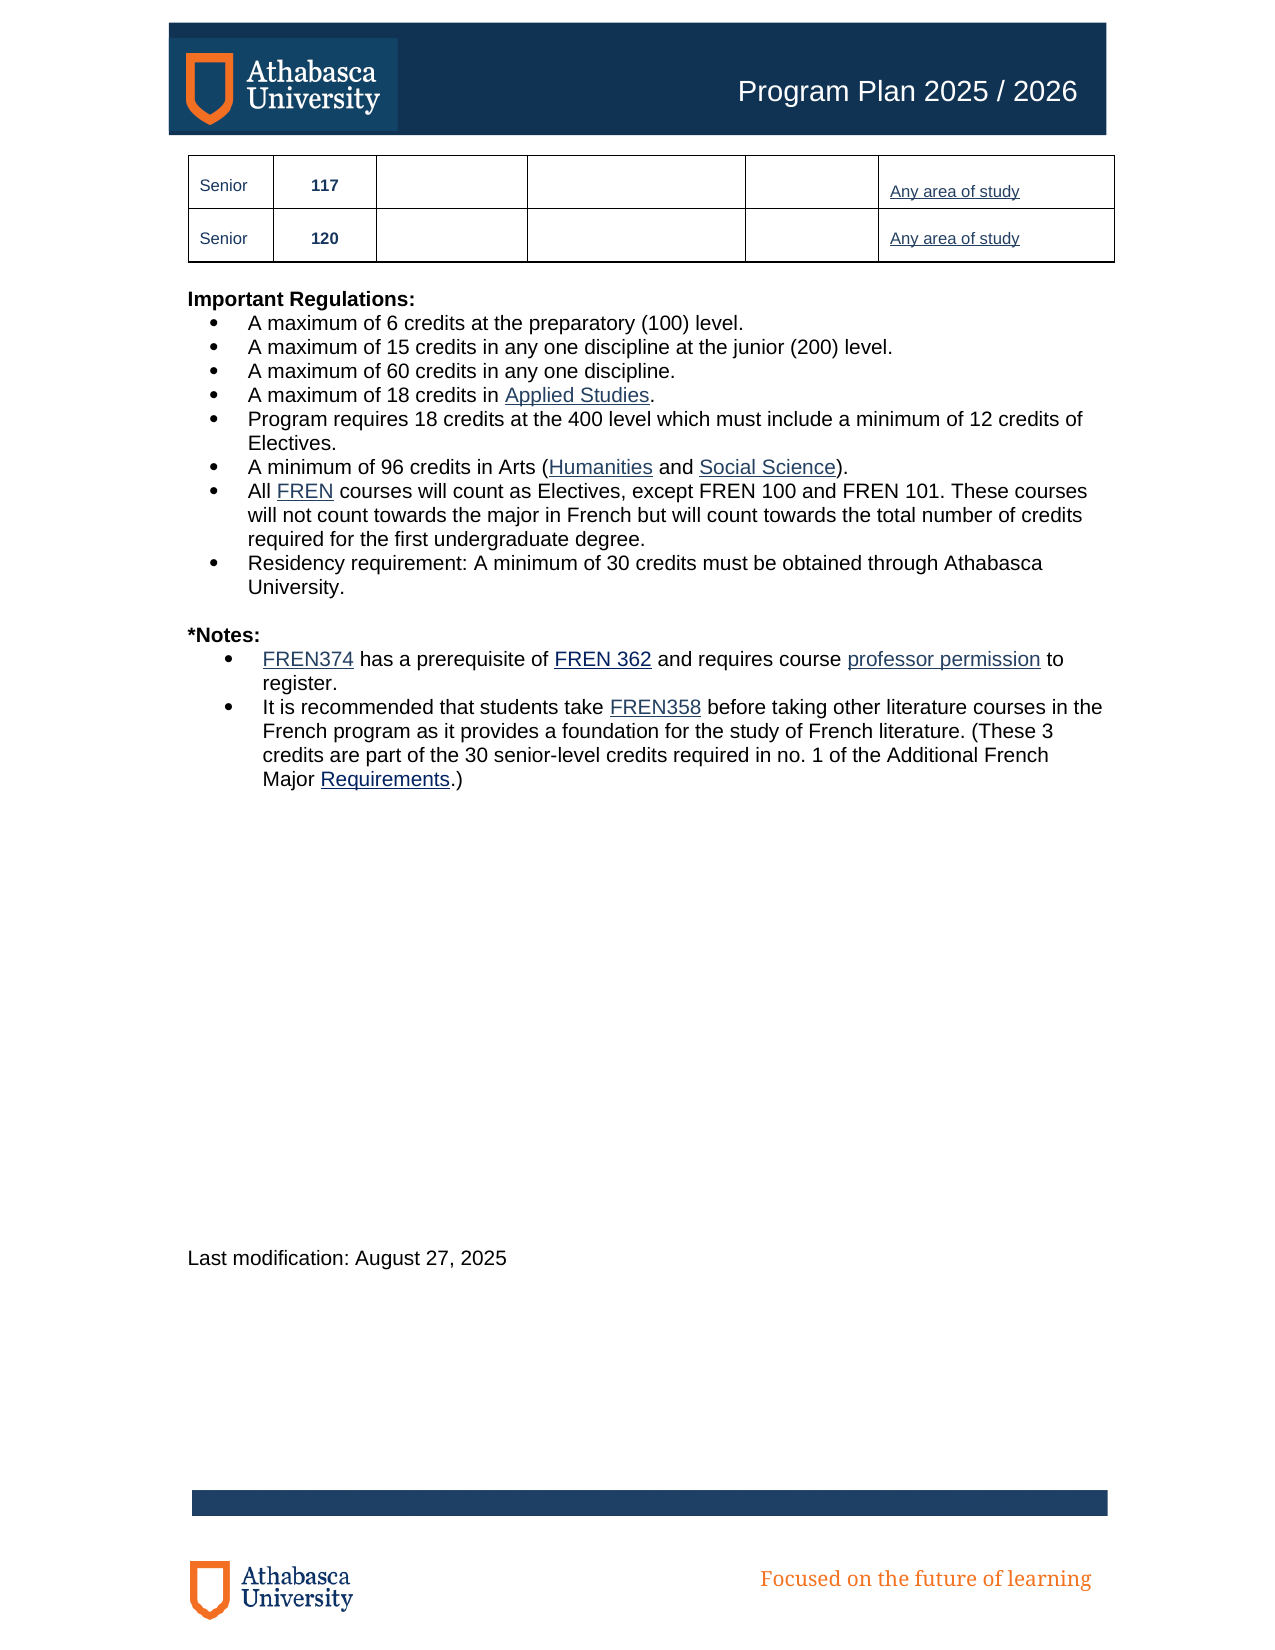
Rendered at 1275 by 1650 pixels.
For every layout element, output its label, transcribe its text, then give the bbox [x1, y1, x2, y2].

table_cell [377, 209, 527, 261]
list A maximum of 15 credits in any one discipline at the junior (200) level. [210, 334, 1107, 358]
list Program requires 18 credits at the 400 level which must include a minimum of 12 credits of Electives. [210, 407, 1107, 455]
list A minimum of 96 credits in Arts (Humanities and Social Science). [210, 455, 1107, 479]
list A maximum of 6 credits at the preparatory (100) level. [210, 310, 1107, 334]
table_cell Any area of study [879, 156, 1114, 208]
text Last modification: August 27, 2025 [187, 1246, 1107, 1270]
list All FREN courses will count as Electives, except FREN 100 and FREN 101. These courses will not count towards the major in French but will count towards the total number of credits required for the first undergraduate degree. [210, 479, 1107, 551]
table_cell [746, 209, 878, 261]
list FREN374 has a prerequisite of FREN 362 and requires course professor permission to register. [225, 647, 1107, 695]
table_cell Any area of study [879, 209, 1114, 261]
table_cell [377, 156, 527, 208]
text *Notes: [187, 623, 1107, 647]
text Important Regulations: [187, 286, 1107, 310]
table_cell Senior [189, 156, 273, 208]
table_cell [528, 156, 745, 208]
list Residency requirement: A minimum of 30 credits must be obtained through Athabasca University. [210, 551, 1107, 599]
picture [168, 38, 398, 131]
table_cell [746, 156, 878, 208]
table_cell Senior [189, 209, 273, 261]
table_cell [528, 209, 745, 261]
table_cell 117 [274, 156, 376, 208]
list A maximum of 60 credits in any one discipline. [210, 358, 1107, 383]
table_cell 120 [274, 209, 376, 261]
list It is recommended that students take FREN358 before taking other literature courses in the French program as it provides a foundation for the study of French literature. (These 3 credits are part of the 30 senior-level credits required in no. 1 of the Additional French Major Requirements.) [225, 695, 1107, 791]
picture [187, 1556, 357, 1624]
list A maximum of 18 credits in Applied Studies. [210, 383, 1107, 407]
picture [192, 1490, 1108, 1516]
